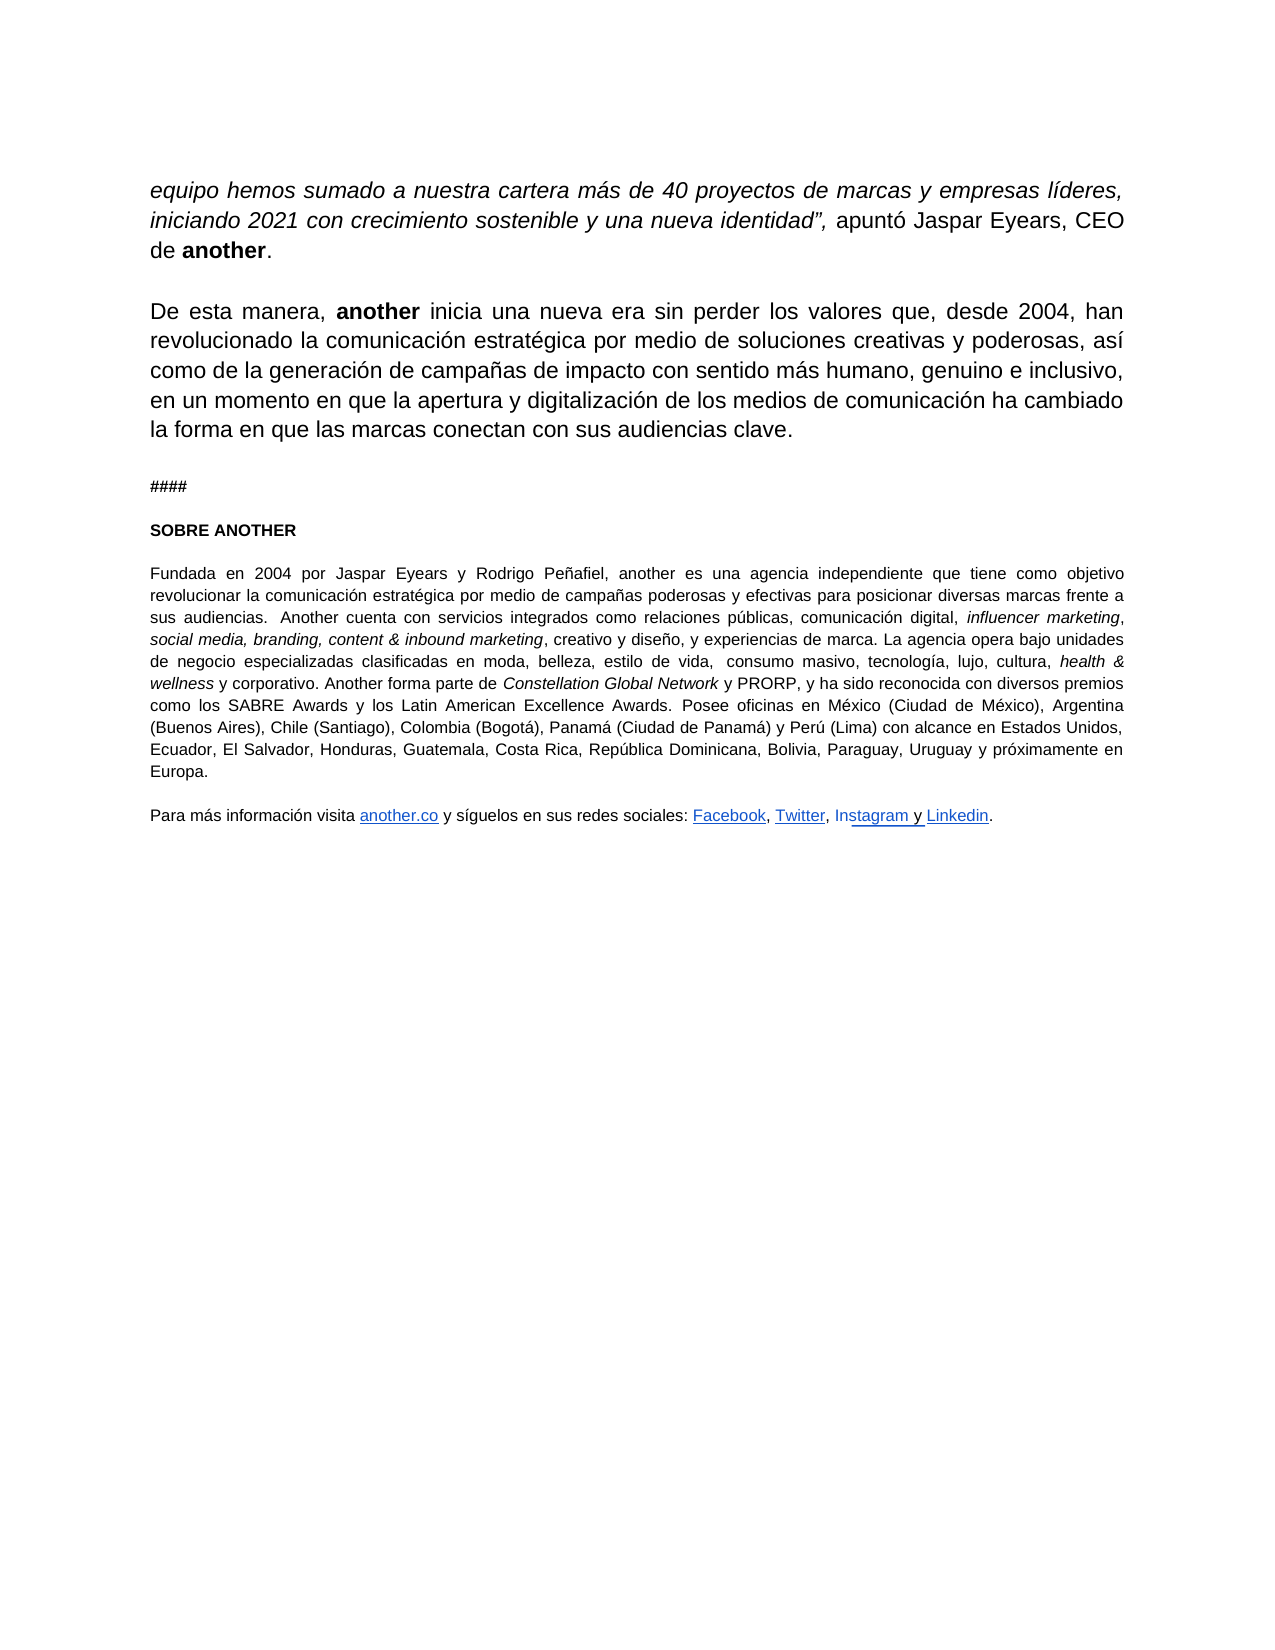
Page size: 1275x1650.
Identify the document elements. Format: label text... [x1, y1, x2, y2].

text #### [150, 477, 1135, 496]
text De esta manera, another inicia una nueva era sin perder los valores que, desde 2004, han revolucionado la comunicación estratégica por medio de soluciones creativas y poderosas, así como de la generación de campañas de impacto con sentido más humano, genuino e inclusivo, en un momento en que la apertura y digitalización de los medios de comunicación ha cambiado la forma en que las marcas conectan con sus audiencias clave. [150, 298, 1125, 443]
text Fundada en 2004 por Jaspar Eyears y Rodrigo Peñafiel, another es una agencia independiente que tiene como objetivo revolucionar la comunicación estratégica por medio de campañas poderosas y efectivas para posicionar diversas marcas frente a sus audiencias. Another cuenta con servicios integrados como relaciones públicas, comunicación digital, influencer marketing, social media, branding, content & inbound marketing, creativo y diseño, y experiencias de marca. La agencia opera bajo unidades de negocio especializadas clasificadas en moda, belleza, estilo de vida, consumo masivo, tecnología, lujo, cultura, health & wellness y corporativo. Another forma parte de Constellation Global Network y PRORP, y ha sido reconocida con diversos premios como los SABRE Awards y los Latin American Excellence Awards. Posee oficinas en México (Ciudad de México), Argentina (Buenos Aires), Chile (Santiago), Colombia (Bogotá), Panamá (Ciudad de Panamá) y Perú (Lima) con alcance en Estados Unidos, Ecuador, El Salvador, Honduras, Guatemala, Costa Rica, República Dominicana, Bolivia, Paraguay, Uruguay y próximamente en Europa. [150, 564, 1125, 781]
text Para más información visita another.co y síguelos en sus redes sociales: Facebook, Twitter, Instagram y Linkedin. [150, 806, 1135, 825]
text equipo hemos sumado a nuestra cartera más de 40 proyectos de marcas y empresas líderes, iniciando 2021 con crecimiento sostenible y una nueva identidad”, apuntó Jaspar Eyears, CEO de another. [150, 177, 1124, 264]
text SOBRE ANOTHER [150, 520, 1135, 539]
